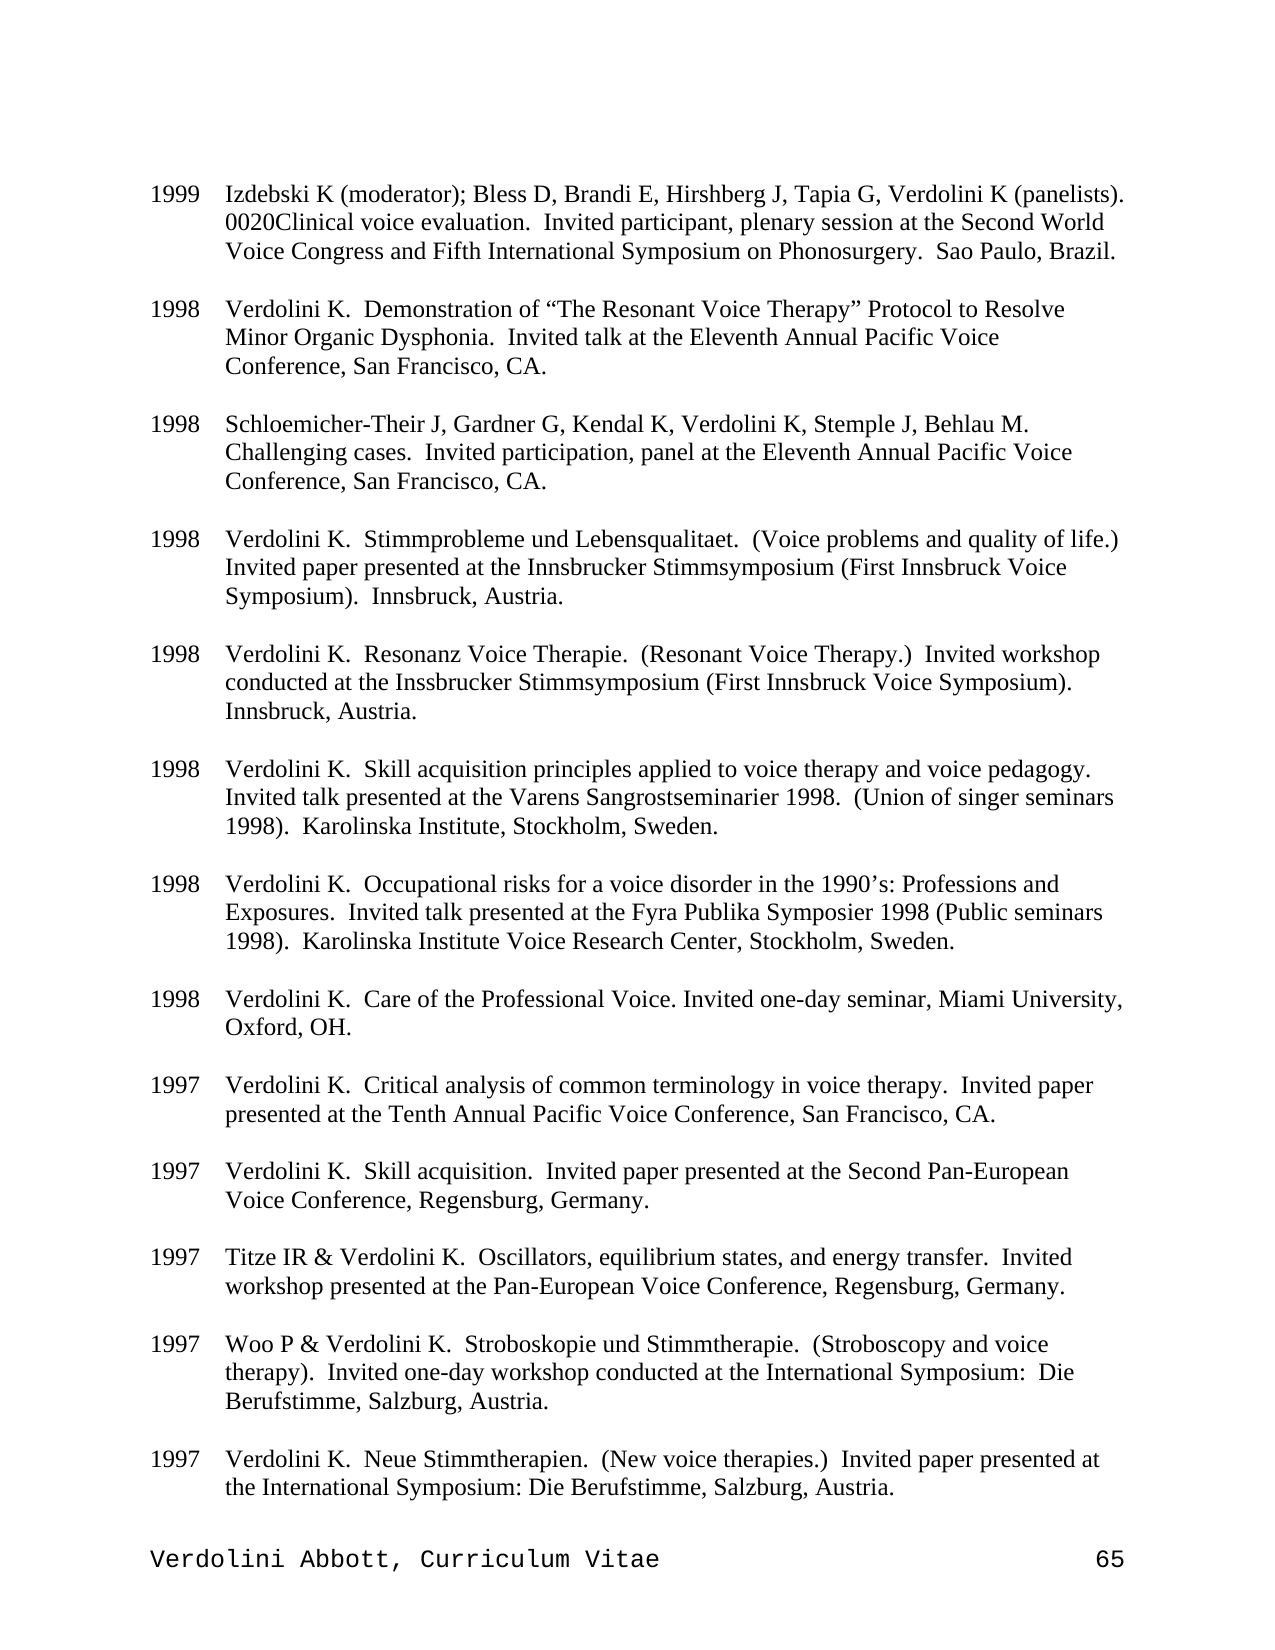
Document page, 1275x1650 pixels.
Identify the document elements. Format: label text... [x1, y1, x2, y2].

text therapy). Invited one-day workshop conducted at the International Symposium: Die [150, 1357, 1125, 1386]
text 1998 Verdolini K. Care of the Professional Voice. Invited one-day seminar, Miami University, Oxford, OH. [150, 984, 1125, 1041]
text 1999 Izdebski K (moderator); Bless D, Brandi E, Hirshberg J, Tapia G, Verdolini K (panelists). 0020Clinical voice evaluation. Invited participant, plenary session at the Second World Voice Congress and Fifth International Symposium on Phonosurgery. Sao Paulo, Brazil. [150, 179, 1125, 265]
text 1998 Verdolini K. Resonanz Voice Therapie. (Resonant Voice Therapy.) Invited workshop conducted at the Inssbrucker Stimmsymposium (First Innsbruck Voice Symposium). Innsbruck, Austria. [150, 639, 1125, 725]
text 1997 Verdolini K. Neue Stimmtherapien. (New voice therapies.) Invited paper presented at the International Symposium: Die Berufstimme, Salzburg, Austria. [150, 1444, 1125, 1501]
text 1998 Verdolini K. Demonstration of “The Resonant Voice Therapy” Protocol to Resolve Minor Organic Dysphonia. Invited talk at the Eleventh Annual Pacific Voice Conference, San Francisco, CA. [150, 294, 1125, 380]
text Berufstimme, Salzburg, Austria. [150, 1386, 1125, 1415]
text 1998 Schloemicher-Their J, Gardner G, Kendal K, Verdolini K, Stemple J, Behlau M. Challenging cases. Invited participation, panel at the Eleventh Annual Pacific Voice Conference, San Francisco, CA. [150, 409, 1125, 495]
text 1998 Verdolini K. Skill acquisition principles applied to voice therapy and voice pedagogy. Invited talk presented at the Varens Sangrostseminarier 1998. (Union of singer seminars 1998). Karolinska Institute, Stockholm, Sweden. [150, 754, 1125, 840]
text 1997 Verdolini K. Skill acquisition. Invited paper presented at the Second Pan-European Voice Conference, Regensburg, Germany. [150, 1156, 1125, 1214]
text 1997 Woo P & Verdolini K. Stroboskopie und Stimmtherapie. (Stroboscopy and voice [150, 1329, 1125, 1357]
text 1997 Titze IR & Verdolini K. Oscillators, equilibrium states, and energy transfer. Invited workshop presented at the Pan-European Voice Conference, Regensburg, Germany. [150, 1242, 1125, 1300]
text 1998 Verdolini K. Stimmprobleme und Lebensqualitaet. (Voice problems and quality of life.) Invited paper presented at the Innsbrucker Stimmsymposium (First Innsbruck Voice Symposium). Innsbruck, Austria. [150, 524, 1125, 610]
text presented at the Tenth Annual Pacific Voice Conference, San Francisco, CA. [150, 1099, 1125, 1127]
text 1997 Verdolini K. Critical analysis of common terminology in voice therapy. Invited paper [150, 1070, 1125, 1099]
text 1998 Verdolini K. Occupational risks for a voice disorder in the 1990’s: Professions and Exposures. Invited talk presented at the Fyra Publika Symposier 1998 (Public seminars 1998). Karolinska Institute Voice Research Center, Stockholm, Sweden. [150, 869, 1125, 955]
